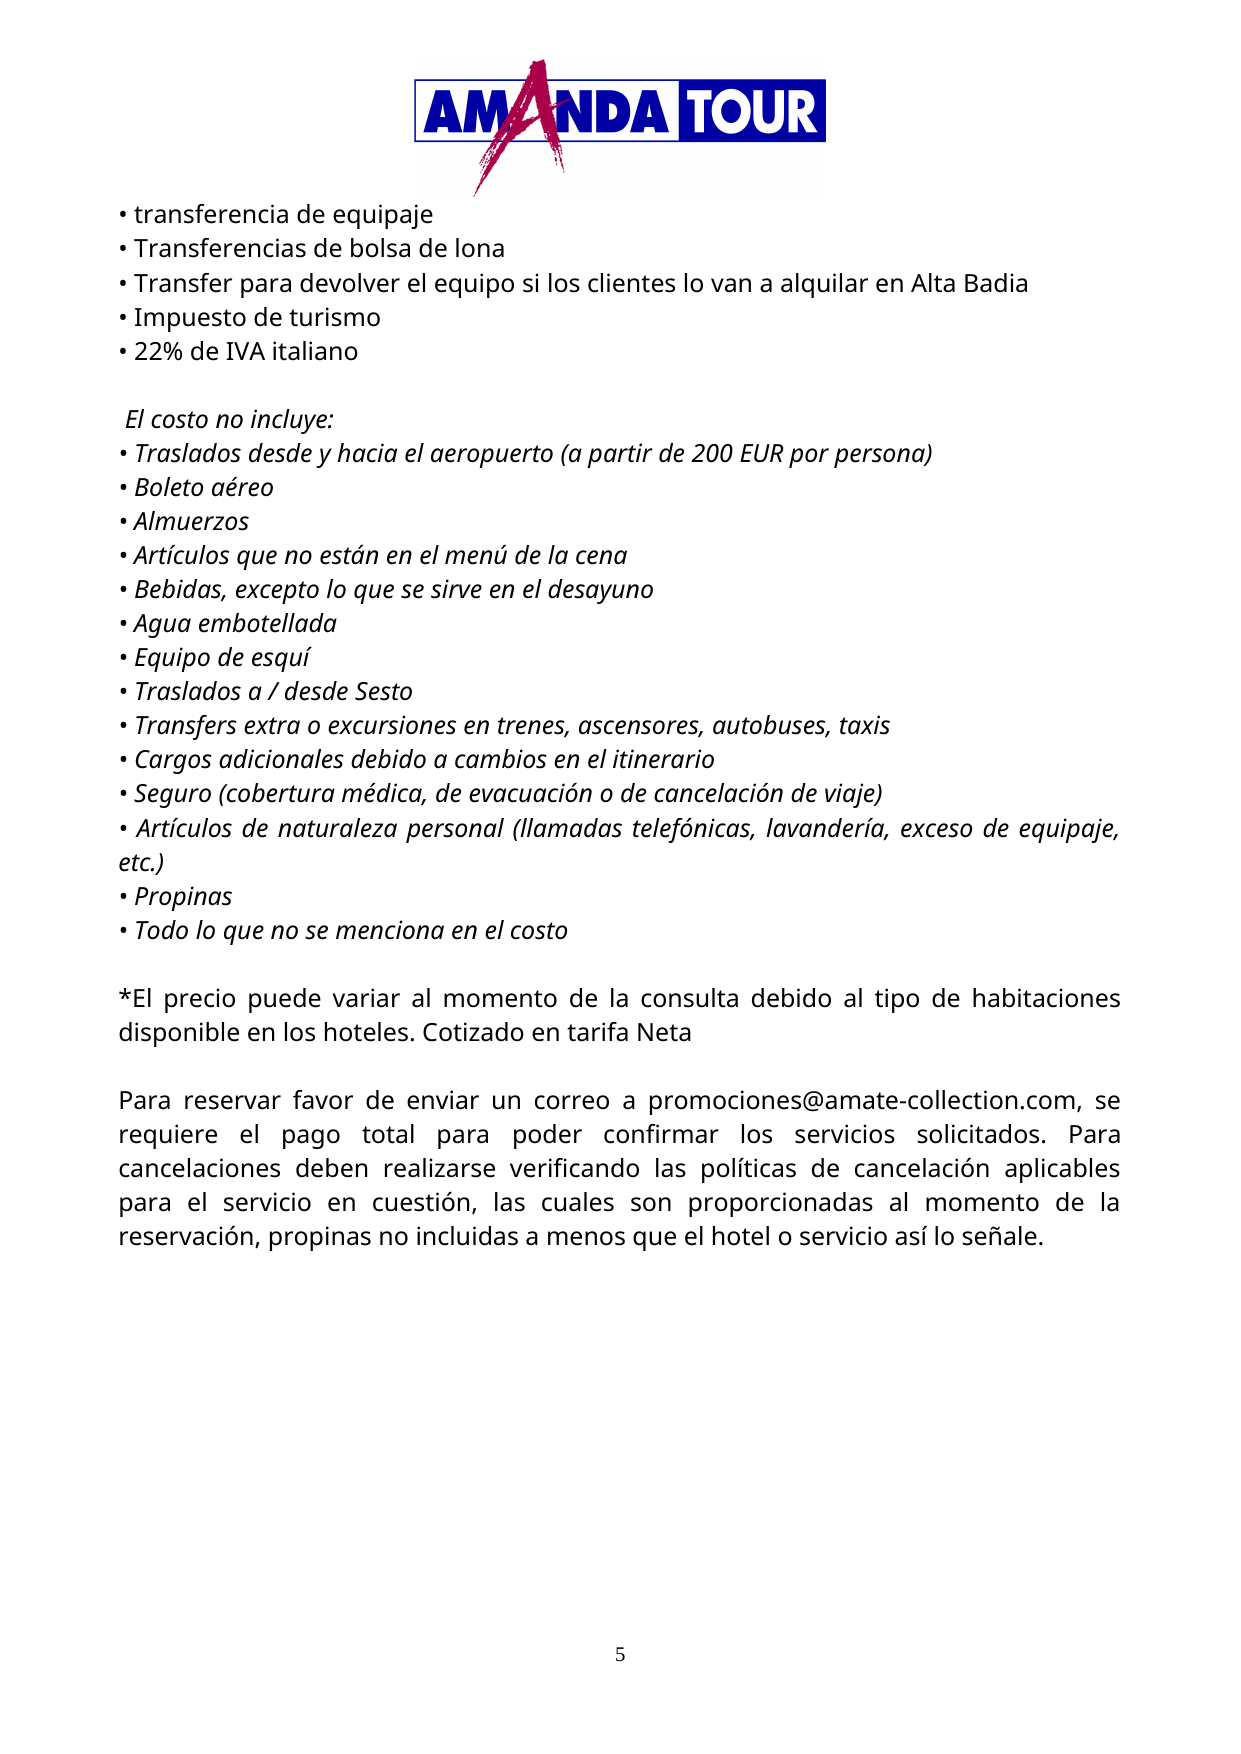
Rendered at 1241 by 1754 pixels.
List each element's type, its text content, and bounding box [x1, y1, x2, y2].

text • Propinas [118, 878, 1122, 912]
text • Equipo de esquí [118, 640, 1122, 674]
text • Seguro (cobertura médica, de evacuación o de cancelación de viaje) [118, 776, 1122, 810]
text • Transfers extra o excursiones en trenes, ascensores, autobuses, taxis [118, 708, 1122, 742]
text • Agua embotellada [118, 606, 1122, 640]
text • Cargos adicionales debido a cambios en el itinerario [118, 742, 1122, 776]
picture [414, 59, 826, 197]
text • Todo lo que no se menciona en el costo [118, 912, 1122, 946]
text • Traslados a / desde Sesto [118, 674, 1122, 708]
text • Bebidas, excepto lo que se sirve en el desayuno [118, 572, 1122, 606]
text *El precio puede variar al momento de la consulta debido al tipo de habitaciones disponible en los hoteles. Cotizado en tarifa Neta [118, 981, 1122, 1049]
text El costo no incluye: [118, 401, 1122, 436]
text • Transfer para devolver el equipo si los clientes lo van a alquilar en Alta Badia [118, 265, 1122, 299]
text • Artículos de naturaleza personal (llamadas telefónicas, lavandería, exceso de equipaje, etc.) [118, 810, 1122, 878]
text • Artículos que no están en el menú de la cena [118, 538, 1122, 572]
text • 22% de IVA italiano [118, 333, 1122, 367]
text • transferencia de equipaje [118, 197, 1122, 231]
text Para reservar favor de enviar un correo a promociones@amate-collection.com, se requiere el pago total para poder confirmar los servicios solicitados. Para cancelaciones deben realizarse verificando las políticas de cancelación aplicables para el servicio en cuestión, las cuales son proporcionadas al momento de la reservación, propinas no incluidas a menos que el hotel o servicio así lo señale. [118, 1083, 1122, 1253]
text • Impuesto de turismo [118, 299, 1122, 333]
text • Almuerzos [118, 504, 1122, 538]
text • Boleto aéreo [118, 469, 1122, 504]
text • Transferencias de bolsa de lona [118, 231, 1122, 265]
text • Traslados desde y hacia el aeropuerto (a partir de 200 EUR por persona) [118, 436, 1122, 469]
